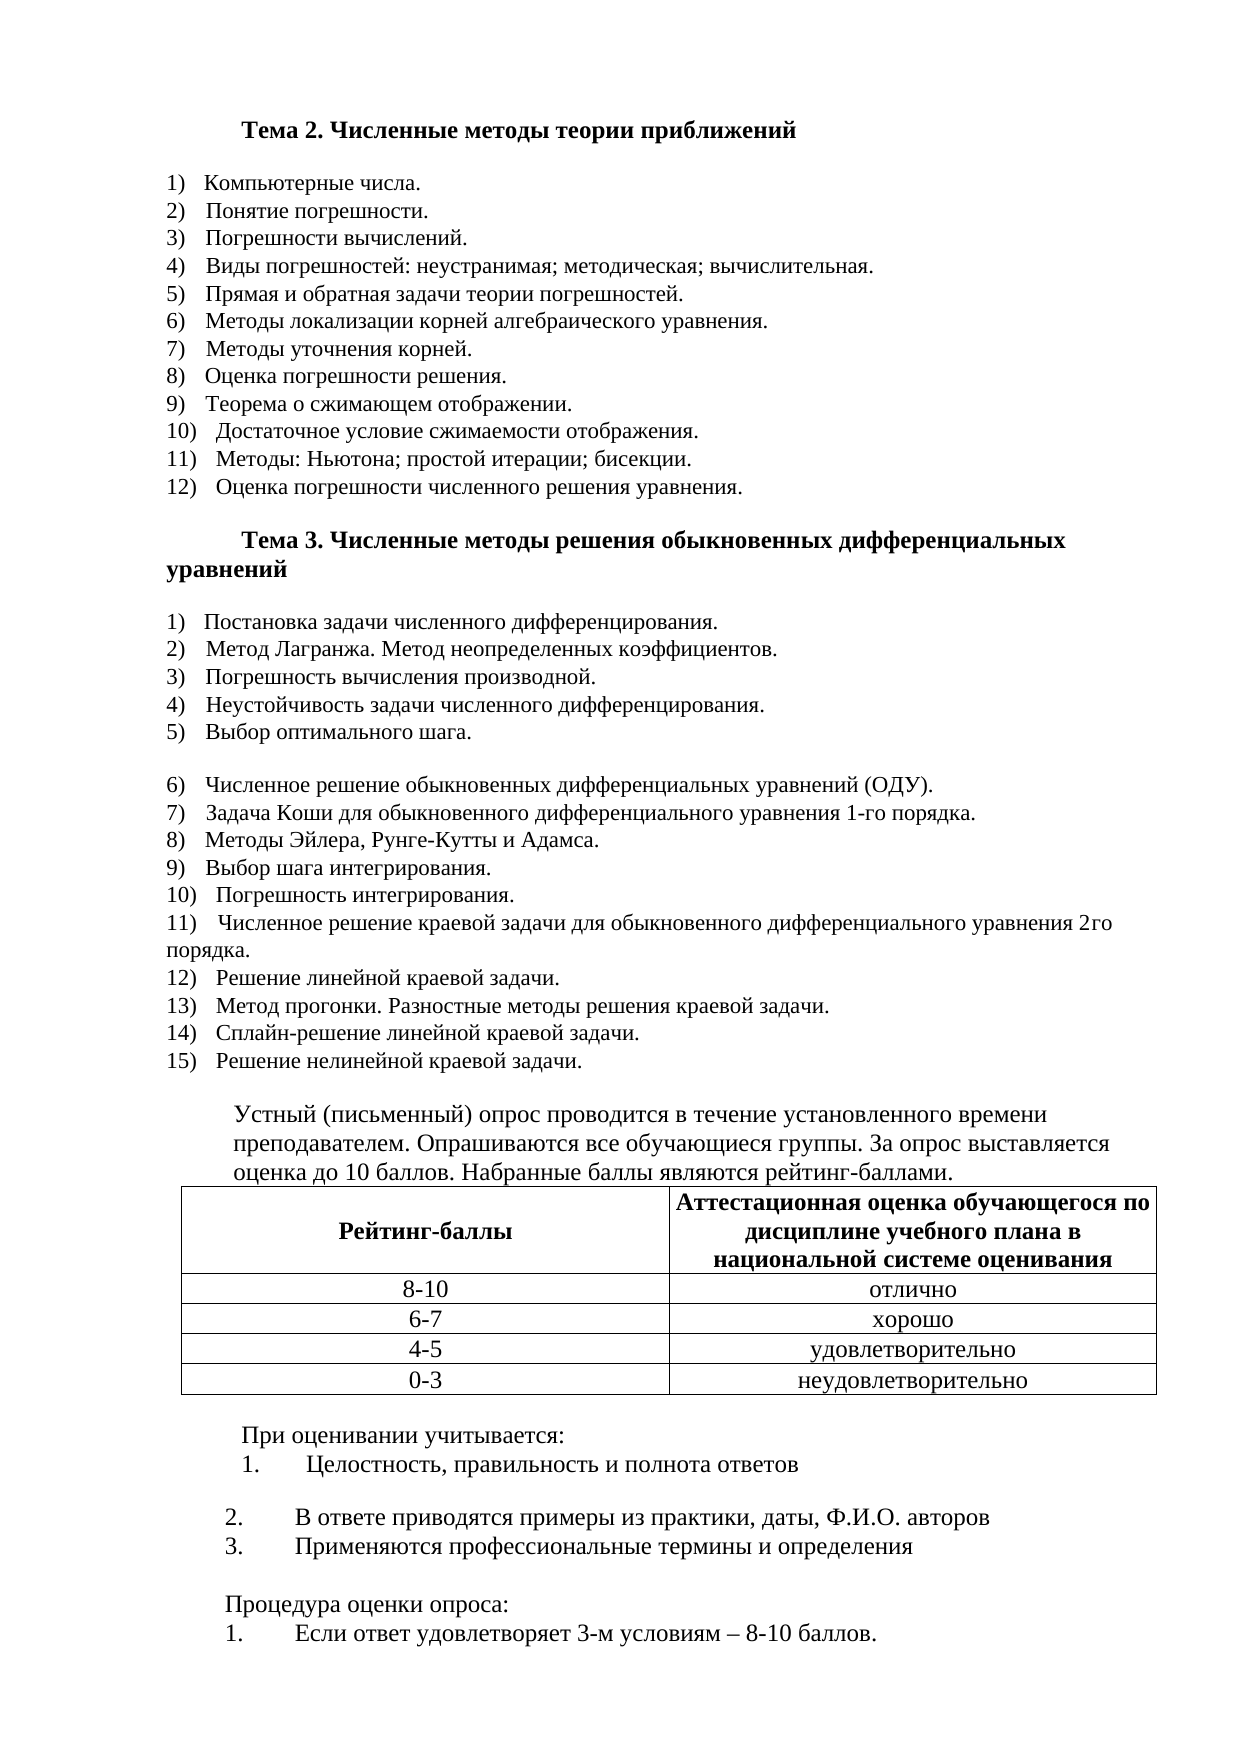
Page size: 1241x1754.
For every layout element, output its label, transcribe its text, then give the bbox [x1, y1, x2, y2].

list Решение линейной краевой задачи. [149, 964, 1189, 991]
table_cell неудовлетворительно [670, 1364, 1156, 1394]
list Методы локализации корней алгебраического уравнения. [149, 307, 1189, 333]
list Решение нелинейной краевой задачи. [149, 1047, 1189, 1073]
table_header Рейтинг-баллы [182, 1187, 669, 1273]
table_cell 8-10 [182, 1274, 669, 1303]
list Погрешность интегрирования. [149, 881, 1189, 908]
list Выбор шага интегрирования. [149, 854, 1189, 880]
text Тема 3. Численные методы решения обыкновенных дифференциальных уравнений [166, 525, 1189, 583]
list Неустойчивость задачи численного дифференцирования. [149, 691, 1189, 717]
table_header Аттестационная оценка обучающегося по дисциплине учебного плана в национальной системе оценивания [670, 1187, 1156, 1273]
text Устный (письменный) опрос проводится в течение установленного времени преподавателем. Опрашиваются все обучающиеся группы. За опрос выставляется оценка до 10 баллов. Набранные баллы являются рейтинг-баллами. [233, 1099, 1189, 1186]
list Если ответ удовлетворяет 3-м условиям – 8-10 баллов. [149, 1618, 1189, 1647]
list Методы Эйлера, Рунге-Кутты и Адамса. [149, 826, 1189, 852]
list Численное решение обыкновенных дифференциальных уравнений (ОДУ). [149, 771, 1189, 797]
list Выбор оптимального шага. [149, 718, 1189, 745]
text Процедура оценки опроса: [149, 1589, 1189, 1618]
text При оценивании учитывается: [149, 1420, 1189, 1449]
table_cell 6-7 [182, 1304, 669, 1333]
list Задача Коши для обыкновенного дифференциального уравнения 1-го порядка. [149, 798, 1189, 825]
list Целостность, правильность и полнота ответов [149, 1449, 1189, 1477]
list Сплайн-решение линейной краевой задачи. [149, 1019, 1189, 1046]
list Достаточное условие сжимаемости отображения. [149, 418, 1189, 444]
text Тема 2. Численные методы теории приближений [149, 116, 1189, 144]
list Методы: Ньютона; простой итерации; бисекции. [149, 445, 1189, 472]
list Оценка погрешности решения. [149, 362, 1189, 389]
list Метод Лагранжа. Метод неопределенных коэффициентов. [149, 636, 1189, 662]
list Численное решение краевой задачи для обыкновенного дифференциального уравнения 2го порядка. [166, 909, 1189, 963]
list Применяются профессиональные термины и определения [149, 1531, 1189, 1560]
table_cell отлично [670, 1274, 1156, 1303]
list Погрешность вычисления производной. [149, 663, 1189, 689]
list Виды погрешностей: неустранимая; методическая; вычислительная. [149, 252, 1189, 278]
table_cell хорошо [670, 1304, 1156, 1333]
table_cell 0-3 [182, 1364, 669, 1394]
list Компьютерные числа. [149, 169, 1189, 196]
list Теорема о сжимающем отображении. [149, 390, 1189, 416]
list Постановка задачи численного дифференцирования. [149, 608, 1189, 634]
list В ответе приводятся примеры из практики, даты, Ф.И.О. авторов [149, 1502, 1189, 1531]
list Понятие погрешности. [149, 197, 1189, 223]
list Погрешности вычислений. [149, 224, 1189, 251]
list Прямая и обратная задачи теории погрешностей. [149, 279, 1189, 306]
table_cell 4-5 [182, 1334, 669, 1363]
table_cell удовлетворительно [670, 1334, 1156, 1363]
list Методы уточнения корней. [149, 335, 1189, 361]
list Оценка погрешности численного решения уравнения. [149, 473, 1189, 499]
list Метод прогонки. Разностные методы решения краевой задачи. [149, 992, 1189, 1018]
